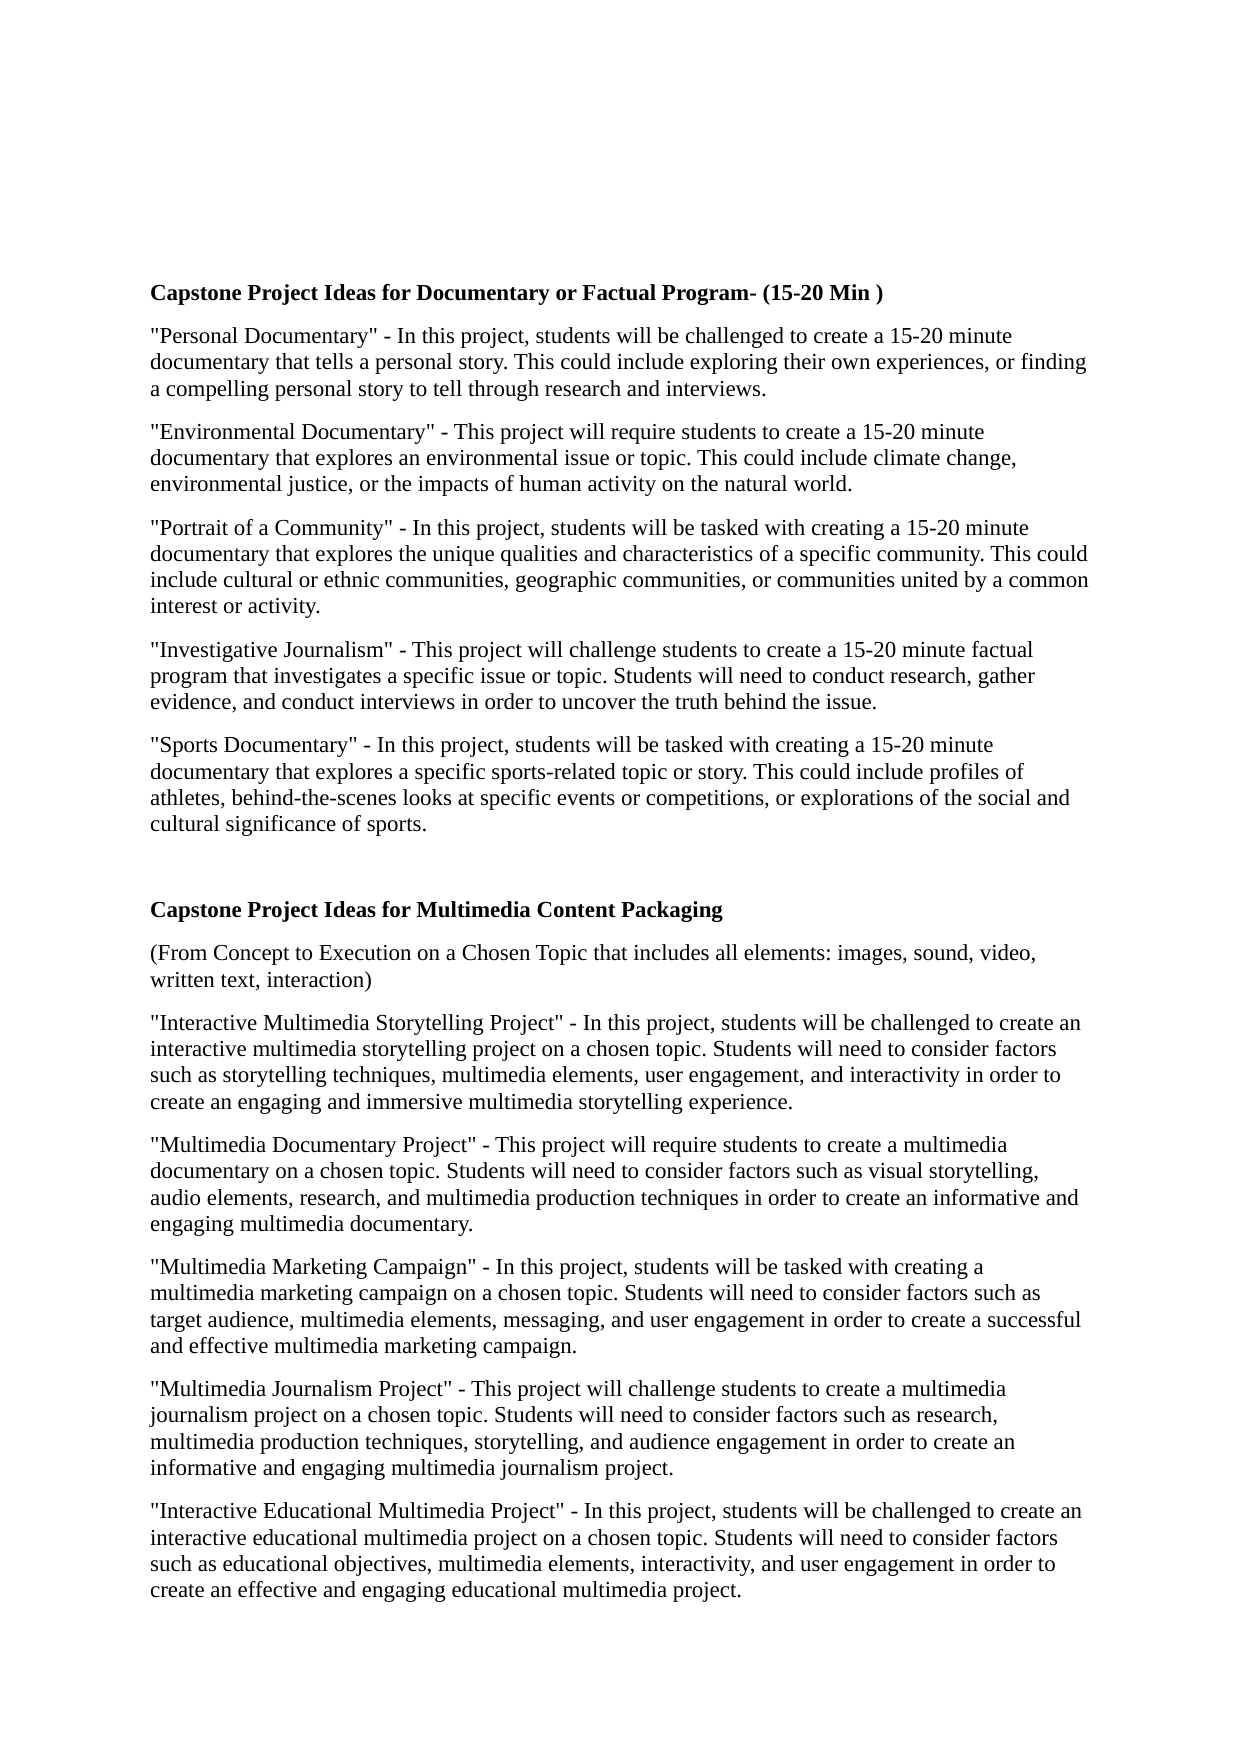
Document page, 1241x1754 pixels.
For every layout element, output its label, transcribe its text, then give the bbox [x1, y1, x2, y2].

text Capstone Project Ideas for Multimedia Content Packaging [150, 896, 1090, 923]
text "Portrait of a Community" - In this project, students will be tasked with creating a 15-20 minute documentary that explores the unique qualities and characteristics of a specific community. This could include cultural or ethnic communities, geographic communities, or communities united by a common interest or activity. [150, 513, 1090, 619]
text Capstone Project Ideas for Documentary or Factual Program- (15-20 Min ) [150, 279, 1090, 305]
text "Environmental Documentary" - This project will require students to create a 15-20 minute documentary that explores an environmental issue or topic. This could include climate change, environmental justice, or the impacts of human activity on the natural world. [150, 418, 1090, 497]
text "Multimedia Marketing Campaign" - In this project, students will be tasked with creating a multimedia marketing campaign on a chosen topic. Students will need to consider factors such as target audience, multimedia elements, messaging, and user engagement in order to create a successful and effective multimedia marketing campaign. [150, 1253, 1090, 1358]
text "Multimedia Documentary Project" - This project will require students to create a multimedia documentary on a chosen topic. Students will need to consider factors such as visual storytelling, audio elements, research, and multimedia production techniques in order to create an informative and engaging multimedia documentary. [150, 1131, 1090, 1236]
text "Multimedia Journalism Project" - This project will challenge students to create a multimedia journalism project on a chosen topic. Students will need to consider factors such as research, multimedia production techniques, storytelling, and audience engagement in order to create an informative and engaging multimedia journalism project. [150, 1375, 1090, 1481]
text "Investigative Journalism" - This project will challenge students to create a 15-20 minute factual program that investigates a specific issue or topic. Students will need to conduct research, gather evidence, and conduct interviews in order to uncover the truth behind the issue. [150, 636, 1090, 715]
text "Personal Documentary" - In this project, students will be challenged to create a 15-20 minute documentary that tells a personal story. This could include exploring their own experiences, or finding a compelling personal story to tell through research and interviews. [150, 322, 1090, 401]
text "Sports Documentary" - In this project, students will be tasked with creating a 15-20 minute documentary that explores a specific sports-related topic or story. This could include profiles of athletes, behind-the-scenes looks at specific events or competitions, or explorations of the social and cultural significance of sports. [150, 731, 1090, 837]
text "Interactive Multimedia Storytelling Project" - In this project, students will be challenged to create an interactive multimedia storytelling project on a chosen topic. Students will need to consider factors such as storytelling techniques, multimedia elements, user engagement, and interactivity in order to create an engaging and immersive multimedia storytelling experience. [150, 1009, 1090, 1114]
text (From Concept to Execution on a Chosen Topic that includes all elements: images, sound, video, written text, interaction) [150, 939, 1090, 992]
text "Interactive Educational Multimedia Project" - In this project, students will be challenged to create an interactive educational multimedia project on a chosen topic. Students will need to consider factors such as educational objectives, multimedia elements, interactivity, and user engagement in order to create an effective and engaging educational multimedia project. [150, 1497, 1090, 1603]
